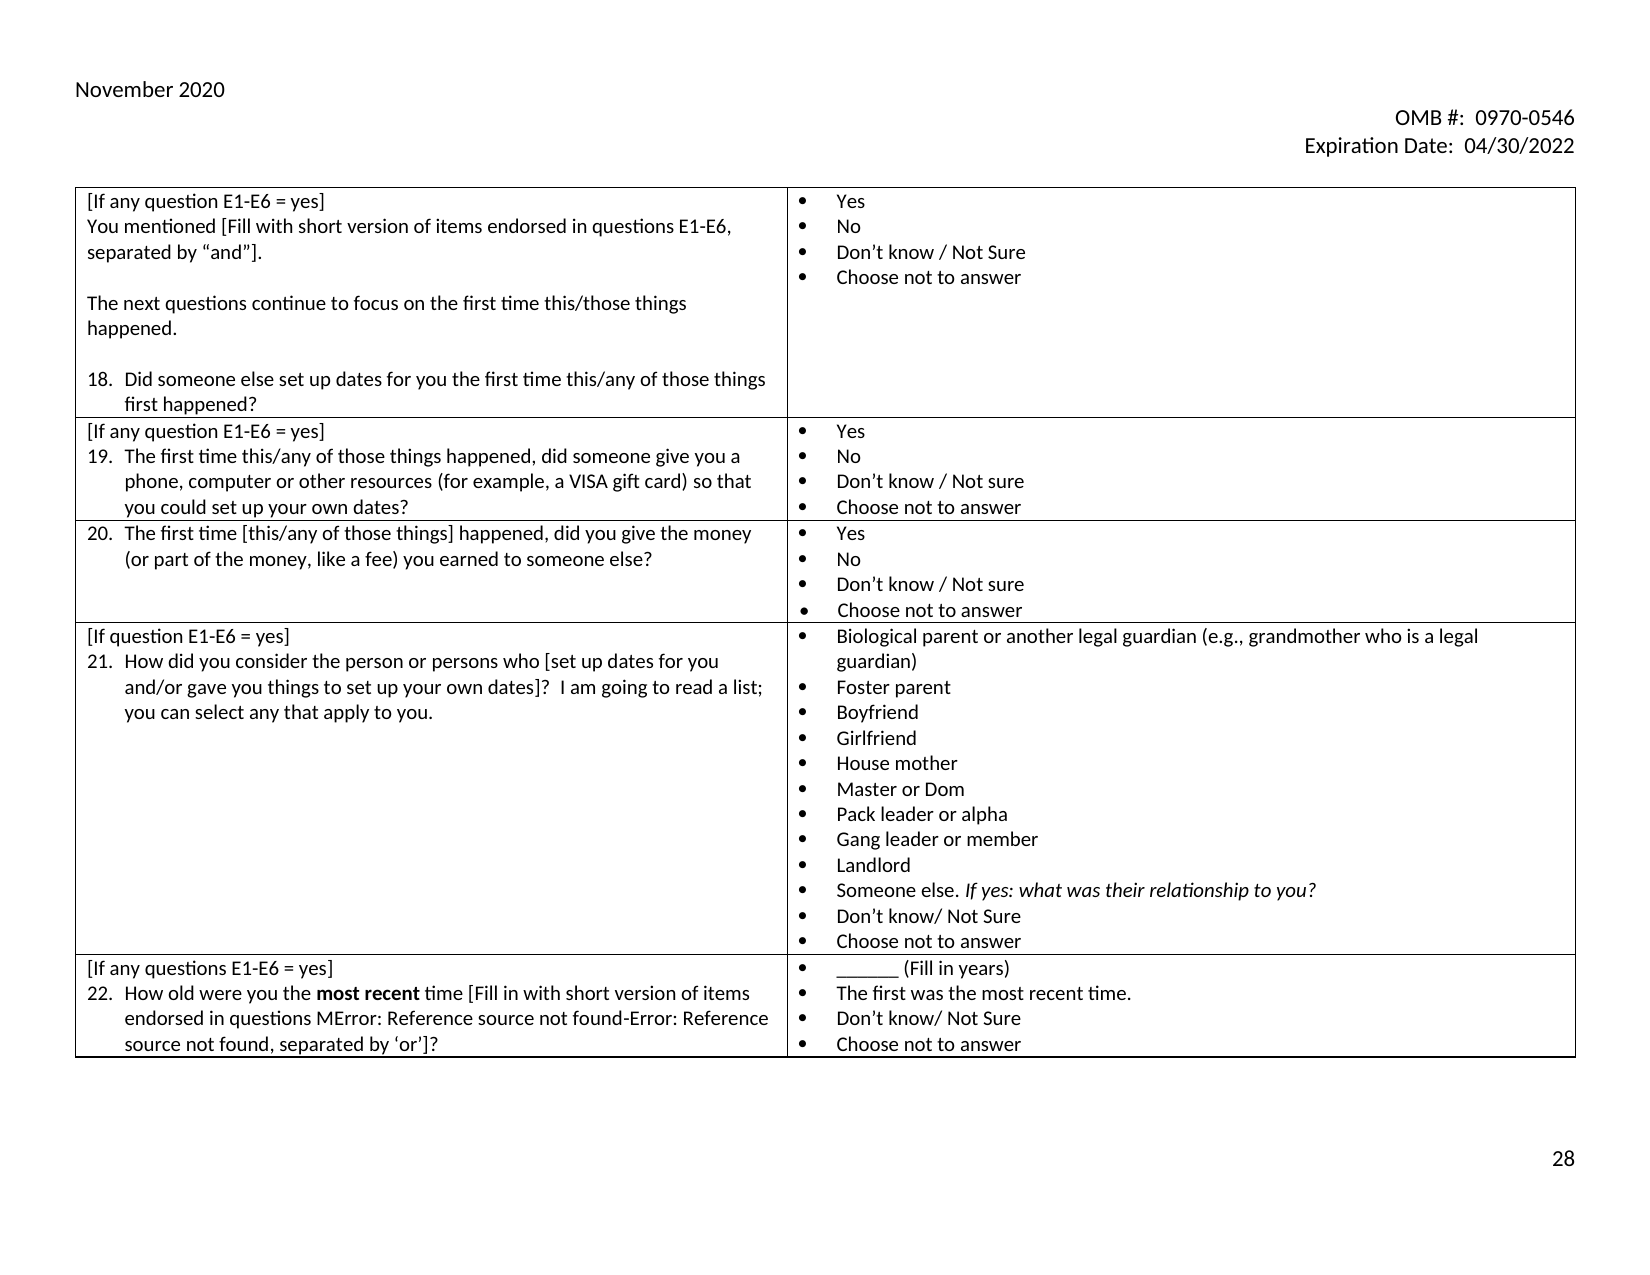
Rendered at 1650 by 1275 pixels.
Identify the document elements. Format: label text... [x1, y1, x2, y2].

table_cell [If any question E1-E6 = yes] You mentioned [Fill with short version of items endorsed in questions E1-E6, separated by “and”]. The next questions continue to focus on the first time this/those things happened. Did someone else set up dates for you the first time this/any of those things first happened? [76, 188, 787, 417]
table_cell [If any question E1-E6 = yes] The first time this/any of those things happened, did someone give you a phone, computer or other resources (for example, a VISA gift card) so that you could set up your own dates? [76, 418, 787, 519]
table_cell The first time [this/any of those things] happened, did you give the money (or part of the money, like a fee) you earned to someone else? [76, 521, 787, 622]
table_cell [If any questions E1-E6 = yes] How old were you the most recent time [Fill in with short version of items endorsed in questions M##-##, separated by ‘or’]? [76, 955, 787, 1056]
table_cell Yes No Don’t know / Not sure • Choose not to answer [788, 521, 1575, 622]
table_cell Biological parent or another legal guardian (e.g., grandmother who is a legal guardian) Foster parent Boyfriend Girlfriend House mother Master or Dom Pack leader or alpha Gang leader or member Landlord Someone else. If yes: what was their relationship to you? Don’t know/ Not Sure Choose not to answer [788, 623, 1575, 954]
table_cell [If question E1-E6 = yes] How did you consider the person or persons who [set up dates for you and/or gave you things to set up your own dates]? I am going to read a list; you can select any that apply to you. [76, 623, 787, 954]
table_cell Yes No Don’t know / Not Sure Choose not to answer [788, 188, 1575, 417]
table_cell Yes No Don’t know / Not sure Choose not to answer [788, 418, 1575, 519]
table_cell ______ (Fill in years) The first was the most recent time. Don’t know/ Not Sure Choose not to answer [788, 955, 1575, 1056]
